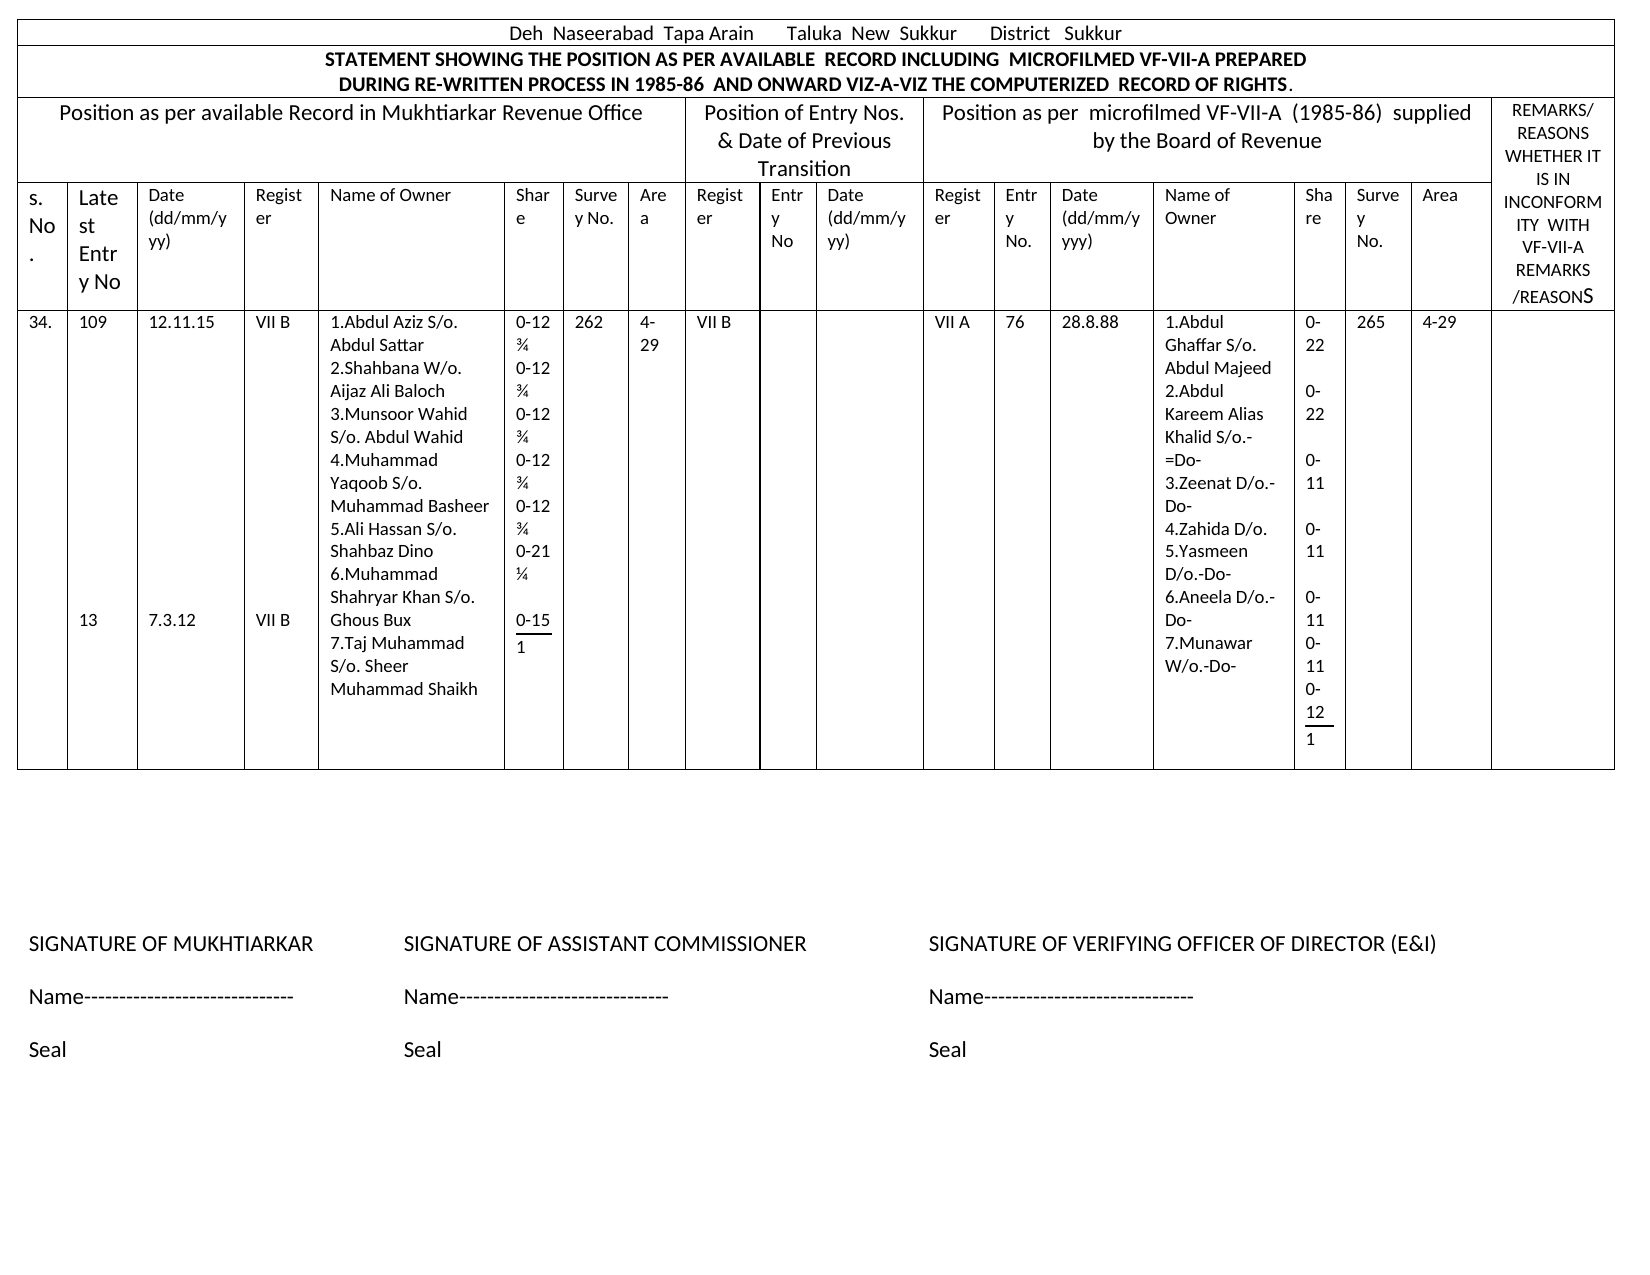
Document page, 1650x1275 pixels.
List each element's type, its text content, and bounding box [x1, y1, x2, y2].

table_cell 265 [1346, 311, 1411, 769]
table_cell Entry No [761, 183, 816, 309]
text SIGNATURE OF MUKHTIARKAR SIGNATURE OF ASSISTANT COMMISSIONER SIGNATURE OF VERIFYING OFFICER OF DIRECTOR (E&I) [28, 929, 1626, 957]
table_cell Position as per available Record in Mukhtiarkar Revenue Office [18, 98, 685, 182]
table_cell VII A [924, 311, 994, 769]
table_cell Area [1412, 183, 1491, 309]
table_cell Position of Entry Nos. & Date of Previous Transition [686, 98, 923, 182]
text Seal Seal Seal [28, 1035, 1626, 1063]
table_cell Share [1295, 183, 1345, 309]
table_cell STATEMENT SHOWING THE POSITION AS PER AVAILABLE RECORD INCLUDING MICROFILMED VF-VII-A PREPARED DURING RE-WRITTEN PROCESS IN 1985-86 AND ONWARD VIZ-A-VIZ THE COMPUTERIZED RECORD OF RIGHTS. [18, 46, 1614, 97]
table_cell Register [245, 183, 318, 309]
table_cell Register [924, 183, 994, 309]
table_cell Share [505, 183, 563, 309]
table_cell s. No. [18, 183, 67, 309]
table_cell Area [629, 183, 685, 309]
table_cell VII B [686, 311, 759, 769]
table_cell [1492, 311, 1614, 769]
table_cell 109 13 [68, 311, 137, 769]
table_cell REMARKS/REASONS WHETHER IT IS IN INCONFORMITY WITH VF-VII-A REMARKS /REASONS [1492, 98, 1614, 309]
table_cell 4-29 [629, 311, 685, 769]
table_cell 28.8.88 [1051, 311, 1153, 769]
table_cell Position as per microfilmed VF-VII-A (1985-86) supplied by the Board of Revenue [924, 98, 1491, 182]
table_header Deh Naseerabad Tapa Arain Taluka New Sukkur District Sukkur [18, 20, 1614, 45]
table_cell 262 [564, 311, 628, 769]
table_cell 0-22 0-22 0-11 0-11 0-11 0-11 0-12 1 [1295, 311, 1345, 769]
table_cell Survey No. [1346, 183, 1411, 309]
table_cell Survey No. [564, 183, 628, 309]
table_cell [817, 311, 923, 769]
table_cell 12.11.15 7.3.12 [138, 311, 244, 769]
table_cell 1.Abdul Aziz S/o. Abdul Sattar 2.Shahbana W/o. Aijaz Ali Baloch 3.Munsoor Wahid S/o. Abdul Wahid 4.Muhammad Yaqoob S/o. Muhammad Basheer 5.Ali Hassan S/o. Shahbaz Dino 6.Muhammad Shahryar Khan S/o. Ghous Bux 7.Taj Muhammad S/o. Sheer Muhammad Shaikh [319, 311, 504, 769]
table_cell 34. [18, 311, 67, 769]
table_cell 4-29 [1412, 311, 1491, 769]
table_cell 76 [995, 311, 1050, 769]
table_cell Register [686, 183, 759, 309]
table_cell Date (dd/mm/yyyy) [1051, 183, 1153, 309]
table_cell Name of Owner [1154, 183, 1294, 309]
text Name------------------------------ Name------------------------------ Name------------------------------ [28, 982, 1626, 1010]
table_cell Latest Entry No [68, 183, 137, 309]
table_cell Entry No. [995, 183, 1050, 309]
table_cell Name of Owner [319, 183, 504, 309]
table_cell 1.Abdul Ghaffar S/o. Abdul Majeed 2.Abdul Kareem Alias Khalid S/o.-=Do- 3.Zeenat D/o.-Do- 4.Zahida D/o. 5.Yasmeen D/o.-Do- 6.Aneela D/o.-Do- 7.Munawar W/o.-Do- [1154, 311, 1294, 769]
table_cell Date (dd/mm/yyy) [138, 183, 244, 309]
table_cell 0-12 ¾ 0-12 ¾ 0-12 ¾ 0-12 ¾ 0-12 ¾ 0-21 ¼ 0-15 1 [505, 311, 563, 769]
table_cell VII B VII B [245, 311, 318, 769]
table_cell [761, 311, 816, 769]
table_cell Date (dd/mm/yyy) [817, 183, 923, 309]
